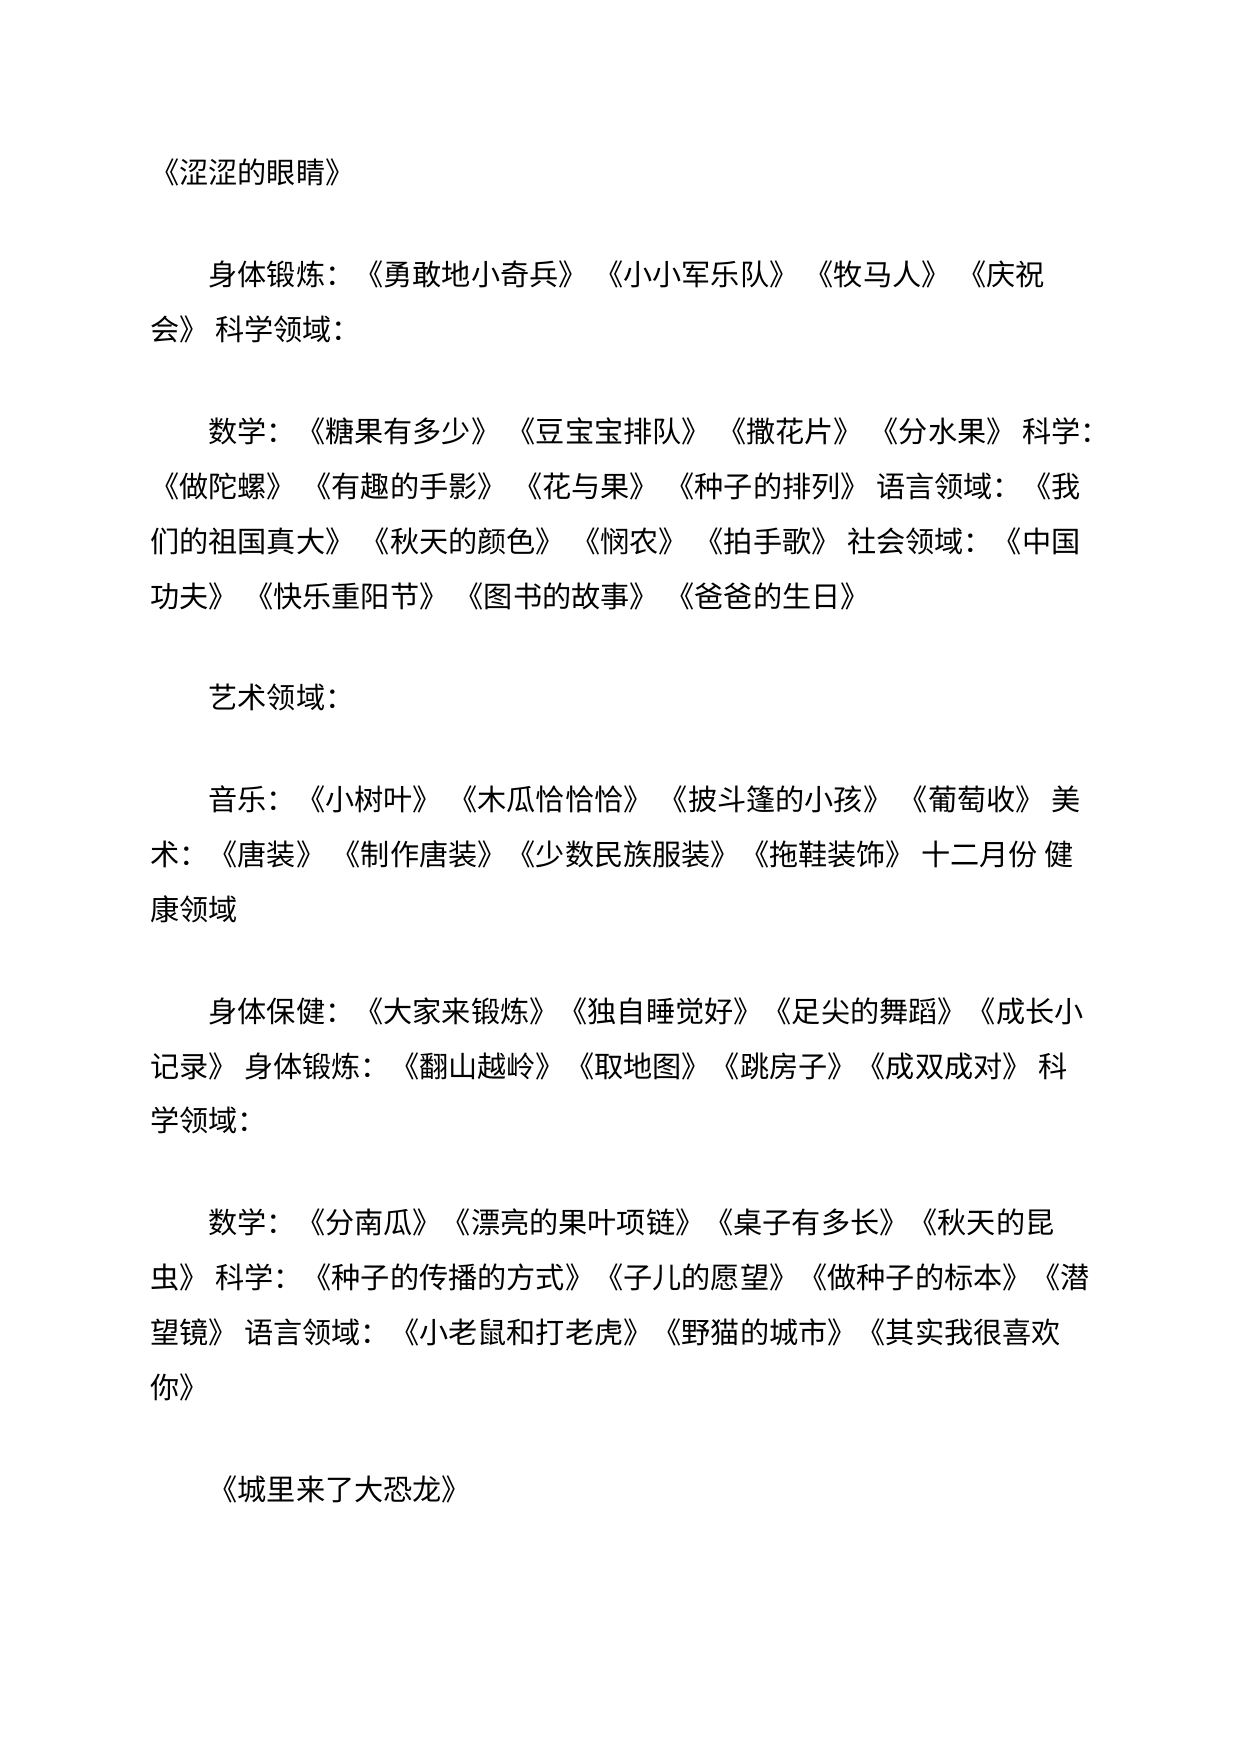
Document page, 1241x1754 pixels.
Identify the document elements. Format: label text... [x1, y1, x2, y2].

text 身体锻炼：《勇敢地小奇兵》 《小小军乐队》 《牧马人》 《庆祝会》 科学领域： [150, 252, 1090, 349]
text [150, 150, 1090, 192]
text 《城里来了大恐龙》 [150, 1466, 1090, 1508]
text 身体保健：《大家来锻炼》《独自睡觉好》《足尖的舞蹈》《成长小记录》 身体锻炼：《翻山越岭》《取地图》《跳房子》《成双成对》 科学领域： [150, 988, 1090, 1140]
text 数学：《分南瓜》《漂亮的果叶项链》《桌子有多长》《秋天的昆虫》 科学：《种子的传播的方式》《子儿的愿望》《做种子的标本》《潜望镜》 语言领域：《小老鼠和打老虎》《野猫的城市》《其实我很喜欢你》 [150, 1200, 1090, 1407]
text 艺术领域： [150, 675, 1090, 717]
text 数学：《糖果有多少》 《豆宝宝排队》 《撒花片》 《分水果》 科学：《做陀螺》 《有趣的手影》 《花与果》 《种子的排列》 语言领域：《我们的祖国真大》 《秋天的颜色》 《悯农》 《拍手歌》 社会领域：《中国功夫》 《快乐重阳节》 《图书的故事》 《爸爸的生日》 [150, 408, 1090, 615]
text 音乐：《小树叶》 《木瓜恰恰恰》 《披斗篷的小孩》 《葡萄收》 美术：《唐装》 《制作唐装》《少数民族服装》《拖鞋装饰》 十二月份 健康领域 [150, 777, 1090, 929]
